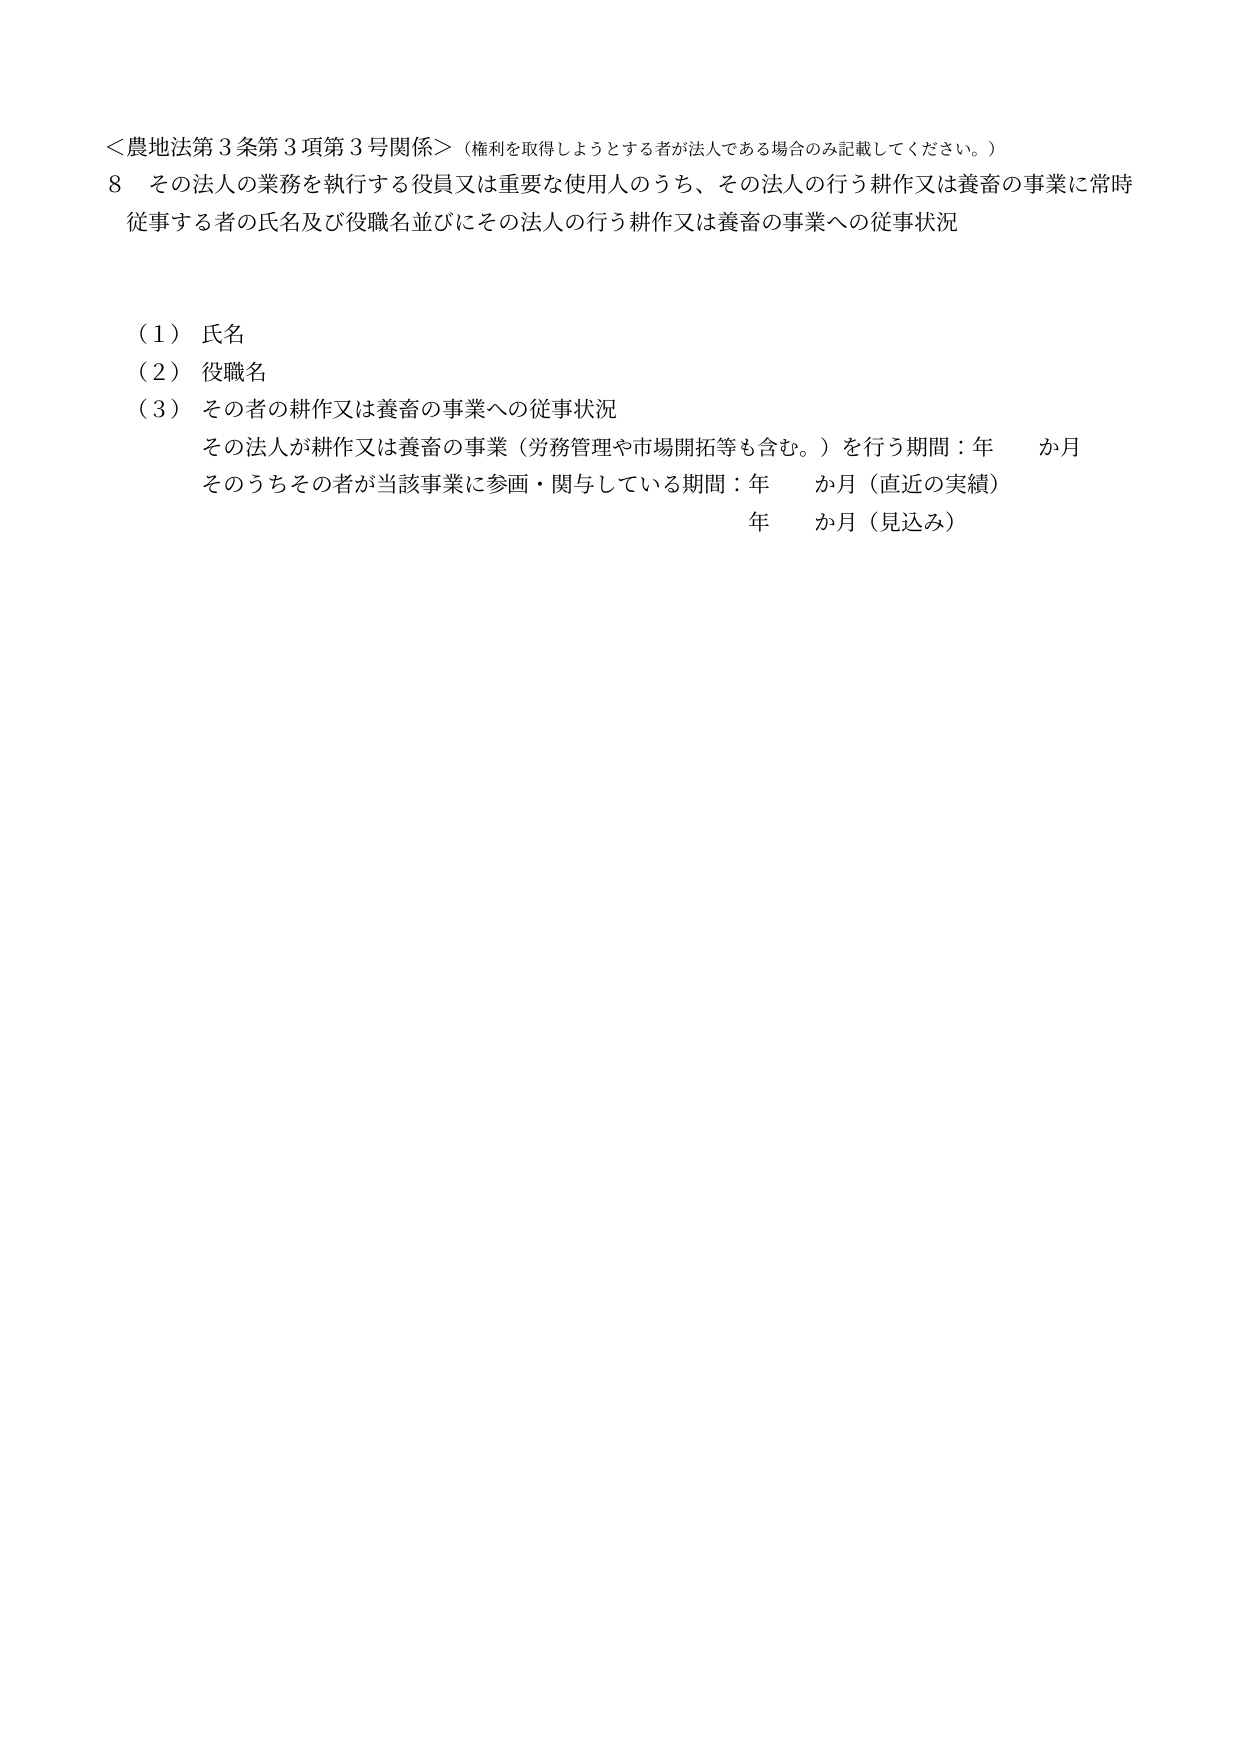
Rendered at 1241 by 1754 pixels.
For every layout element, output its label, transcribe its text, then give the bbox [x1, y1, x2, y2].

text ＜農地法第３条第３項第３号関係＞（権利を取得しようとする者が法人である場合のみ記載してください。） [104, 127, 1136, 164]
text ８ その法人の業務を執行する役員又は重要な使用人のうち、その法人の行う耕作又は養畜の事業に常時従事する者の氏名及び役職名並びにその法人の行う耕作又は養畜の事業への従事状況 [104, 164, 1136, 239]
list その法人が耕作又は養畜の事業（労務管理や市場開拓等も含む。）を行う期間：年 か月 [201, 427, 1136, 464]
list そのうちその者が当該事業に参画・関与している期間：年 か月（直近の実績） [201, 464, 1136, 502]
list その者の耕作又は養畜の事業への従事状況 [126, 389, 1136, 427]
list 役職名 [126, 352, 1136, 389]
list 年 か月（見込み） [201, 502, 1136, 539]
list 氏名 [126, 314, 1136, 352]
